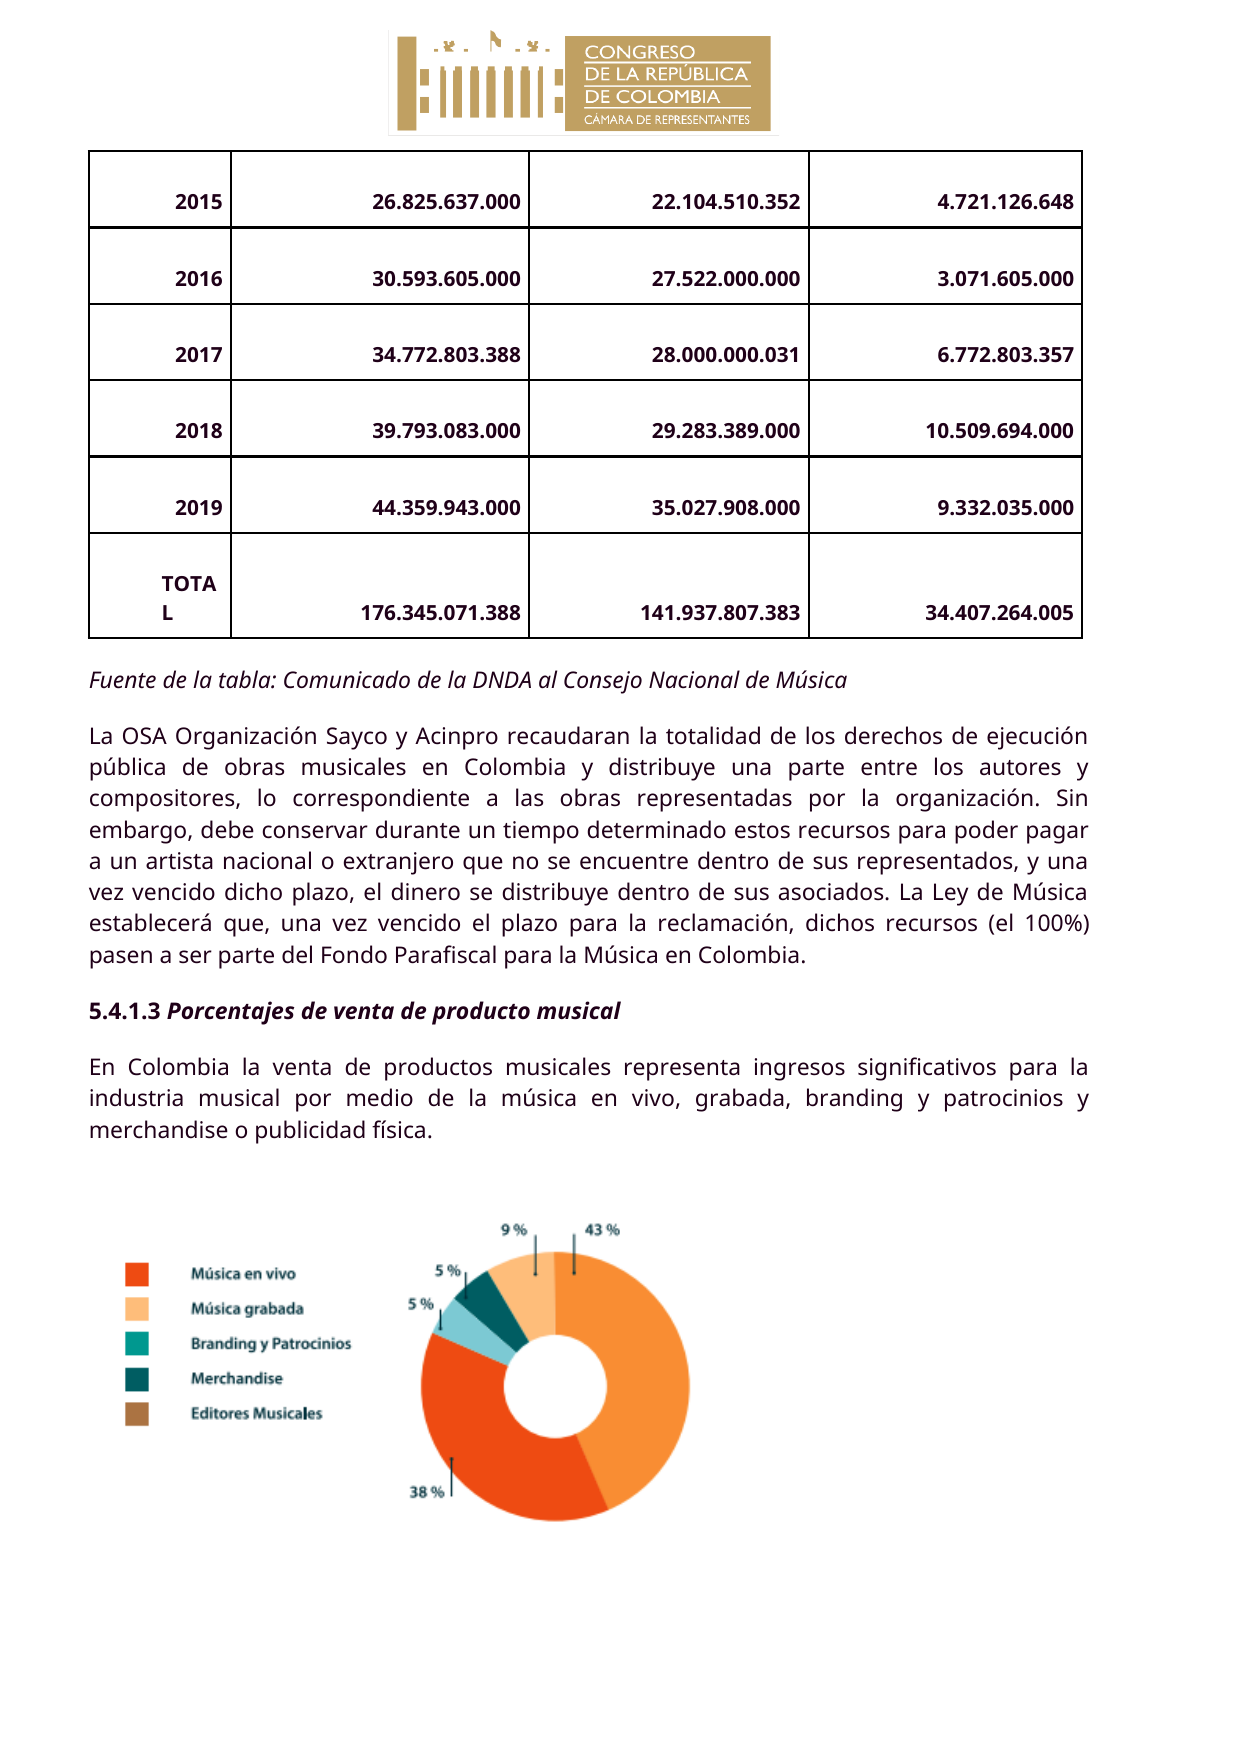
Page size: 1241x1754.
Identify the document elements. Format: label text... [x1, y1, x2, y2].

text 5.4.1.3 Porcentajes de venta de producto musical [88, 995, 1090, 1026]
table_cell 176.345.071.388 [232, 534, 528, 637]
table_cell 30.593.605.000 [232, 229, 528, 303]
table_cell 26.825.637.000 [232, 152, 528, 226]
text Fuente de la tabla: Comunicado de la DNDA al Consejo Nacional de Música [88, 664, 1090, 695]
table_cell 22.104.510.352 [530, 152, 808, 226]
table_cell 29.283.389.000 [530, 381, 808, 455]
table_cell 35.027.908.000 [530, 458, 808, 532]
table_cell 2017 [90, 305, 230, 379]
table_cell 2016 [90, 229, 230, 303]
table_cell 2018 [90, 381, 230, 455]
table_cell 28.000.000.031 [530, 305, 808, 379]
table_cell TOTAL [90, 534, 230, 637]
table_cell 10.509.694.000 [810, 381, 1081, 455]
table_cell 44.359.943.000 [232, 458, 528, 532]
table_cell 27.522.000.000 [530, 229, 808, 303]
table_cell 2019 [90, 458, 230, 532]
table_cell 9.332.035.000 [810, 458, 1081, 532]
picture [88, 1170, 731, 1561]
table_cell 141.937.807.383 [530, 534, 808, 637]
text En Colombia la venta de productos musicales representa ingresos significativos para la industria musical por medio de la música en vivo, grabada, branding y patrocinios y merchandise o publicidad física. [88, 1051, 1090, 1145]
table_cell 34.772.803.388 [232, 305, 528, 379]
text La OSA Organización Sayco y Acinpro recaudaran la totalidad de los derechos de ejecución pública de obras musicales en Colombia y distribuye una parte entre los autores y compositores, lo correspondiente a las obras representadas por la organización. Sin embargo, debe conservar durante un tiempo determinado estos recursos para poder pagar a un artista nacional o extranjero que no se encuentre dentro de sus representados, y una vez vencido dicho plazo, el dinero se distribuye dentro de sus asociados. La Ley de Música establecerá que, una vez vencido el plazo para la reclamación, dichos recursos (el 100%) pasen a ser parte del Fondo Parafiscal para la Música en Colombia. [88, 720, 1090, 970]
picture [388, 30, 780, 136]
table_cell 34.407.264.005 [810, 534, 1081, 637]
table_cell 4.721.126.648 [810, 152, 1081, 226]
table_cell 3.071.605.000 [810, 229, 1081, 303]
table_cell 2015 [90, 152, 230, 226]
table_cell 39.793.083.000 [232, 381, 528, 455]
table_cell 6.772.803.357 [810, 305, 1081, 379]
